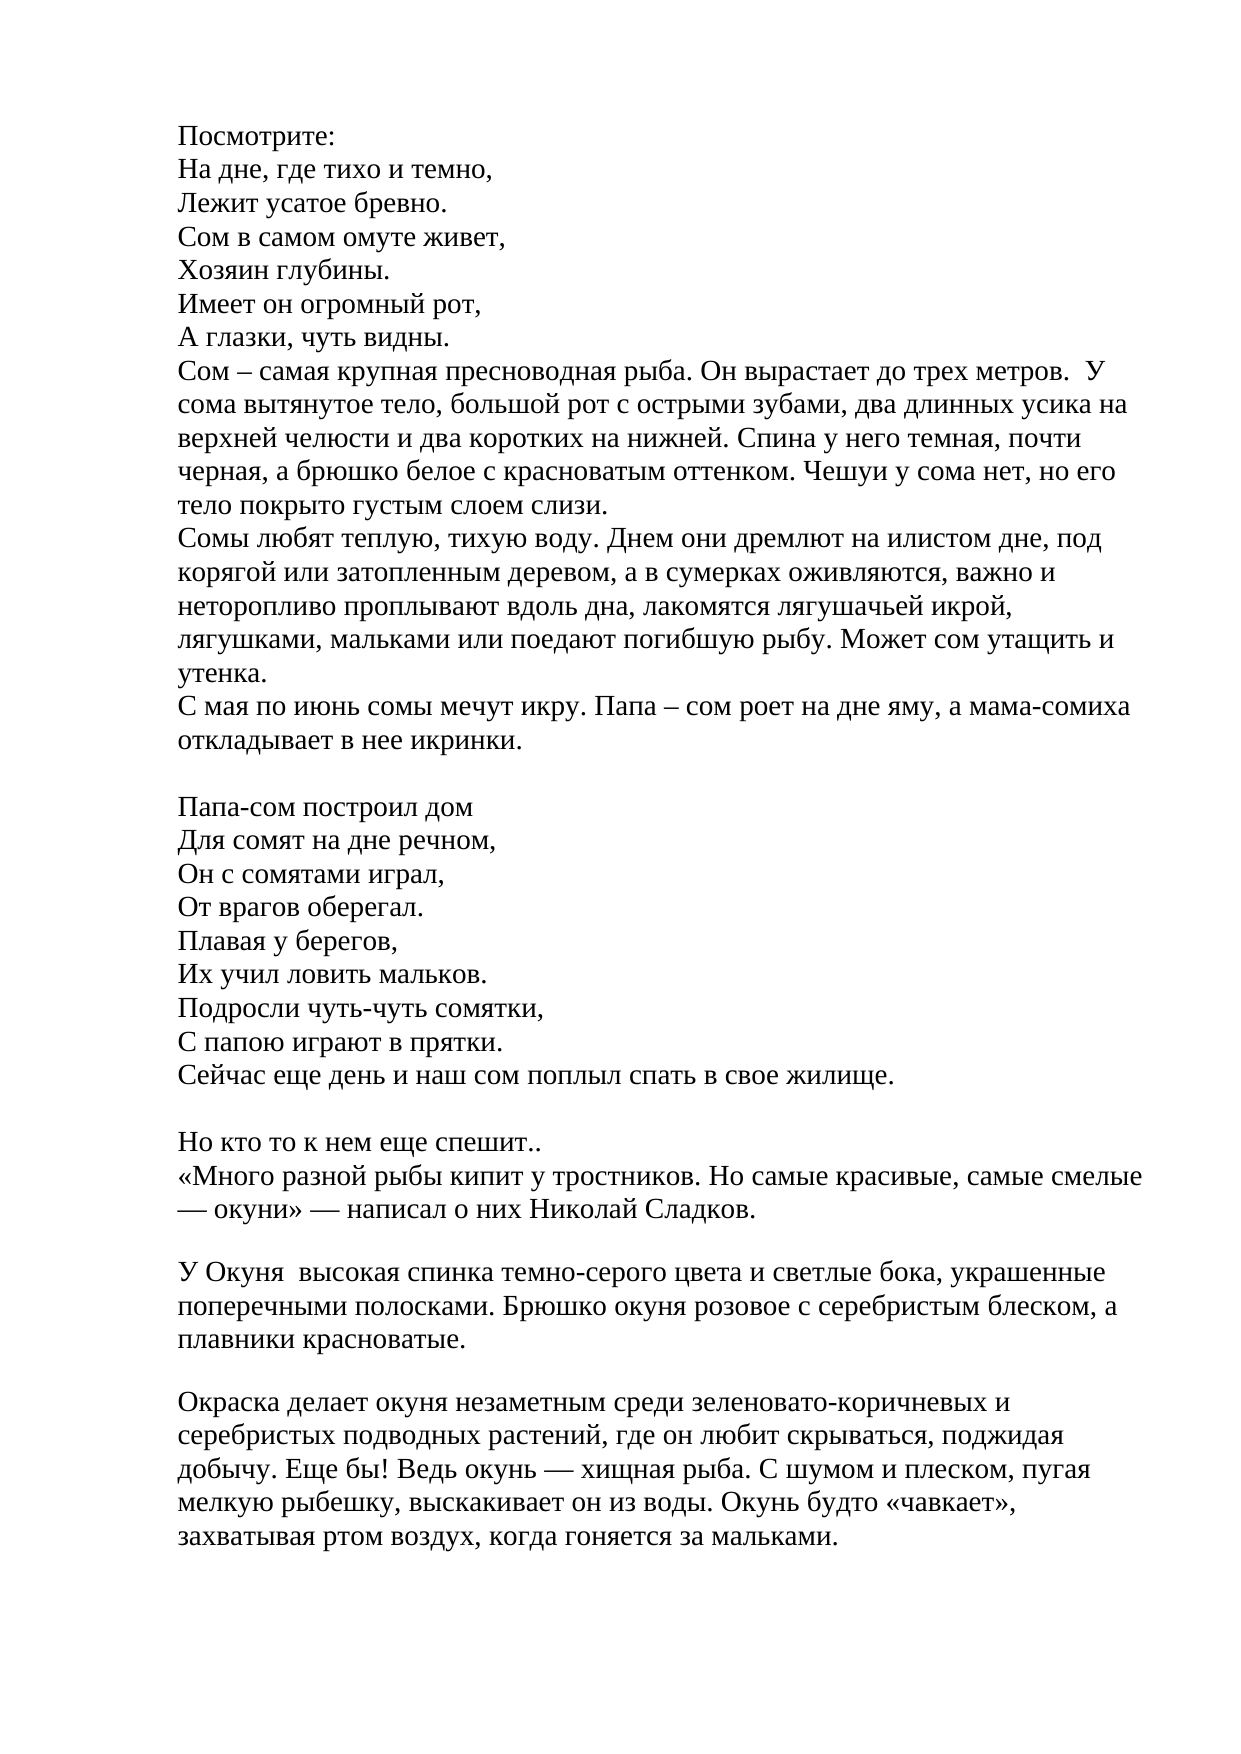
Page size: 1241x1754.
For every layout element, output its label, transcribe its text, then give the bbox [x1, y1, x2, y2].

text Хозяин глубины. [177, 252, 1152, 286]
text Окраска делает окуня незаметным среди зеленовато-коричневых и серебристых подводных растений, где он любит скрываться, поджидая добычу. Еще бы! Ведь окунь — хищная рыба. С шумом и плеском, пугая мелкую рыбешку, выскакивает он из воды. Окунь будто «чавкает», захватывая ртом воздух, когда гоняется за мальками. [177, 1384, 1152, 1552]
text Сом в самом омуте живет, [177, 219, 1152, 252]
text Но кто то к нем еще спешит.. [177, 1124, 1152, 1158]
text Их учил ловить мальков. [177, 957, 1152, 990]
text От врагов оберегал. [177, 889, 1152, 923]
text Сомы любят теплую, тихую воду. Днем они дремлют на илистом дне, под корягой или затопленным деревом, а в сумерках оживляются, важно и неторопливо проплывают вдоль дна, лакомятся лягушачьей икрой, лягушками, мальками или поедают погибшую рыбу. Может сом утащить и утенка. [177, 521, 1152, 688]
text Он с сомятами играл, [177, 856, 1152, 889]
text «Много разной рыбы кипит у тростников. Но самые красивые, самые смелые — окуни» — написал о них Николай Сладков. [177, 1158, 1152, 1225]
text Сом – самая крупная пресноводная рыба. Он вырастает до трех метров. У сома вытянутое тело, большой рот с острыми зубами, два длинных усика на верхней челюсти и два коротких на нижней. Спина у него темная, почти черная, а брюшко белое с красноватым оттенком. Чешуи у сома нет, но его тело покрыто густым слоем слизи. [177, 353, 1152, 521]
text Папа-сом построил дом [177, 789, 1152, 822]
text Лежит усатое бревно. [177, 185, 1152, 219]
text Подросли чуть-чуть сомятки, [177, 990, 1152, 1024]
text На дне, где тихо и темно, [177, 152, 1152, 185]
text А глазки, чуть видны. [177, 319, 1152, 353]
text Плавая у берегов, [177, 923, 1152, 957]
text С папою играют в прятки. [177, 1024, 1152, 1057]
text Сейчас еще день и наш сом поплыл спать в свое жилище. [177, 1057, 1152, 1091]
text Имеет он огромный рот, [177, 286, 1152, 319]
text Для сомят на дне речном, [177, 822, 1152, 856]
text С мая по июнь сомы мечут икру. Папа – сом роет на дне яму, а мама-сомиха откладывает в нее икринки. [177, 688, 1152, 755]
text У Окуня высокая спинка темно-серого цвета и светлые бока, украшенные поперечными полосками. Брюшко окуня розовое с серебристым блеском, а плавники красноватые. [177, 1254, 1152, 1355]
text Посмотрите: [177, 118, 1152, 152]
